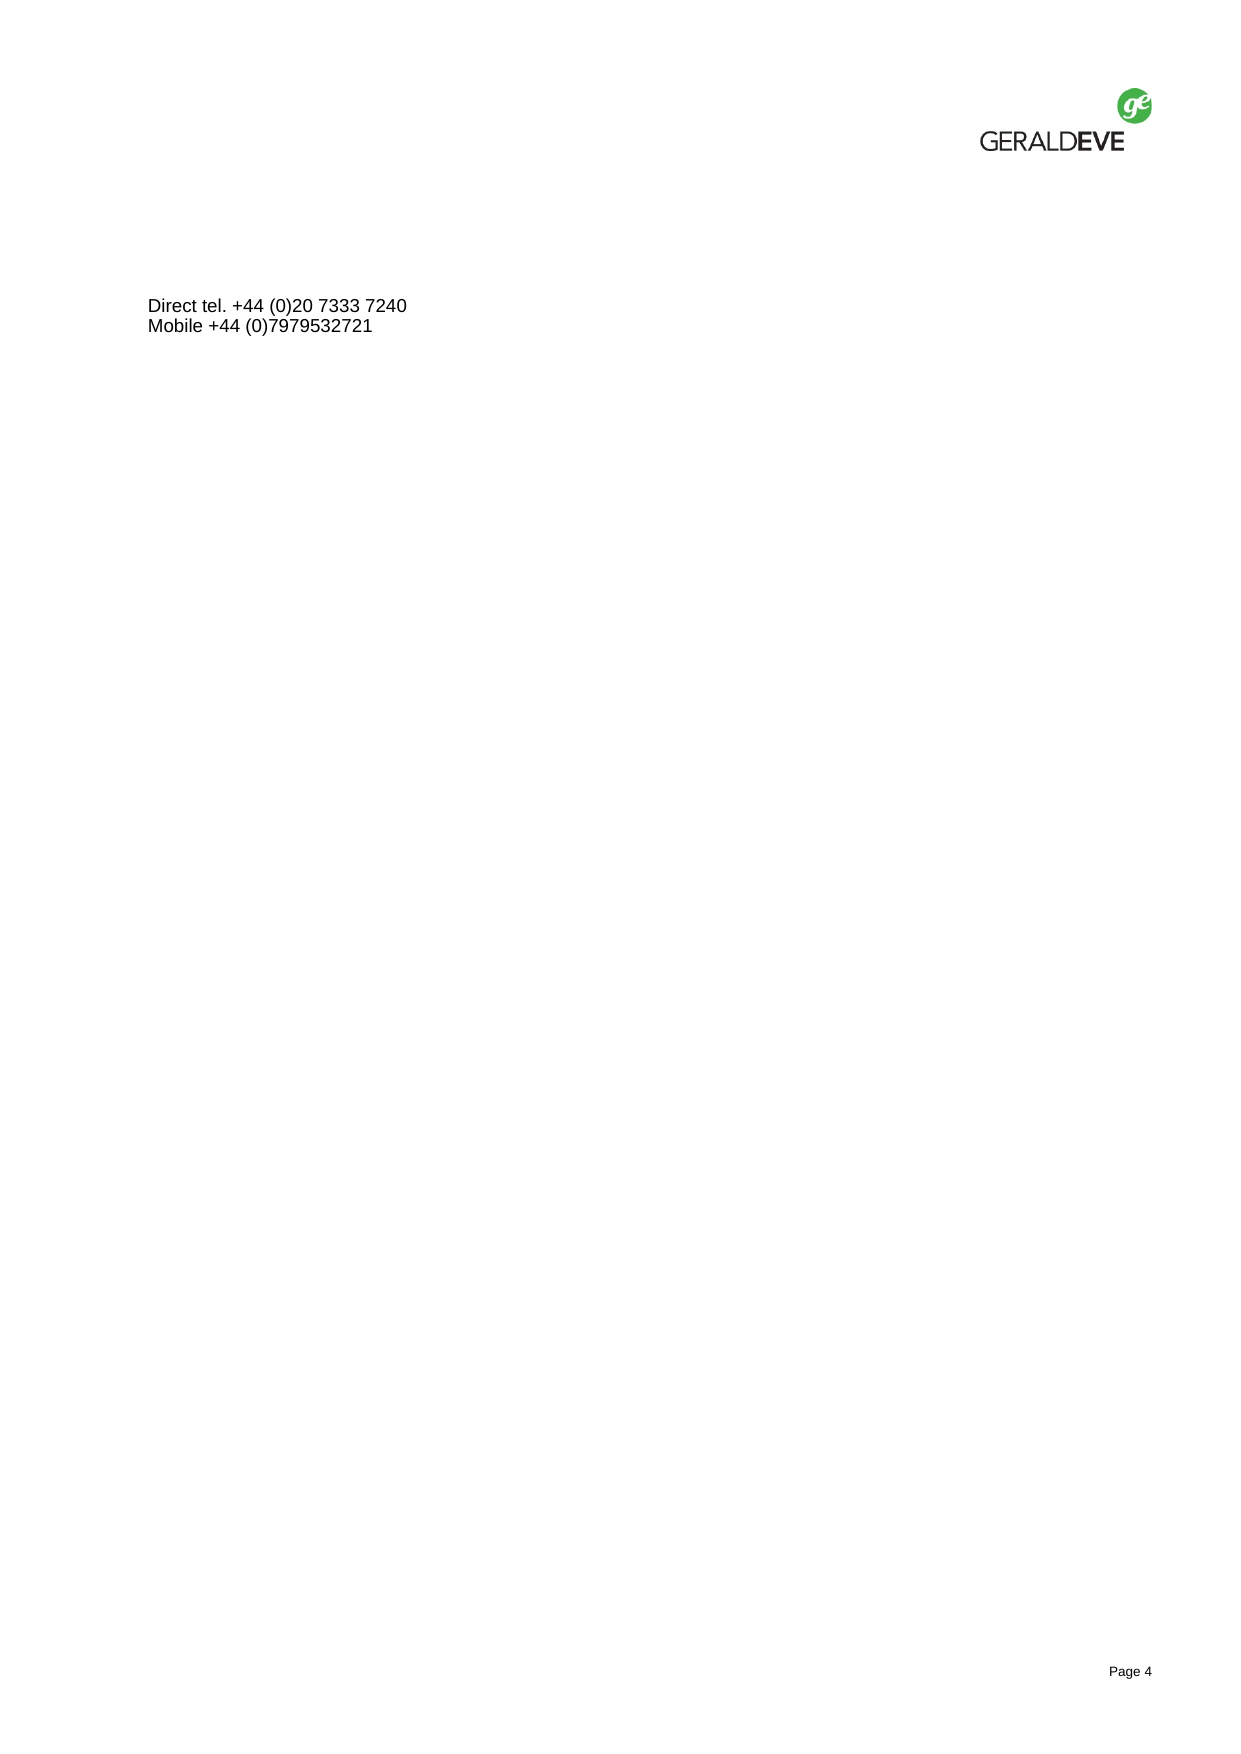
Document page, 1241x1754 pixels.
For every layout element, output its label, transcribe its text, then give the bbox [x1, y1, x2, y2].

text Direct tel. +44 (0)20 7333 7240 [148, 295, 1066, 316]
picture [980, 88, 1152, 151]
text Mobile +44 (0)7979532721 [148, 316, 1066, 337]
